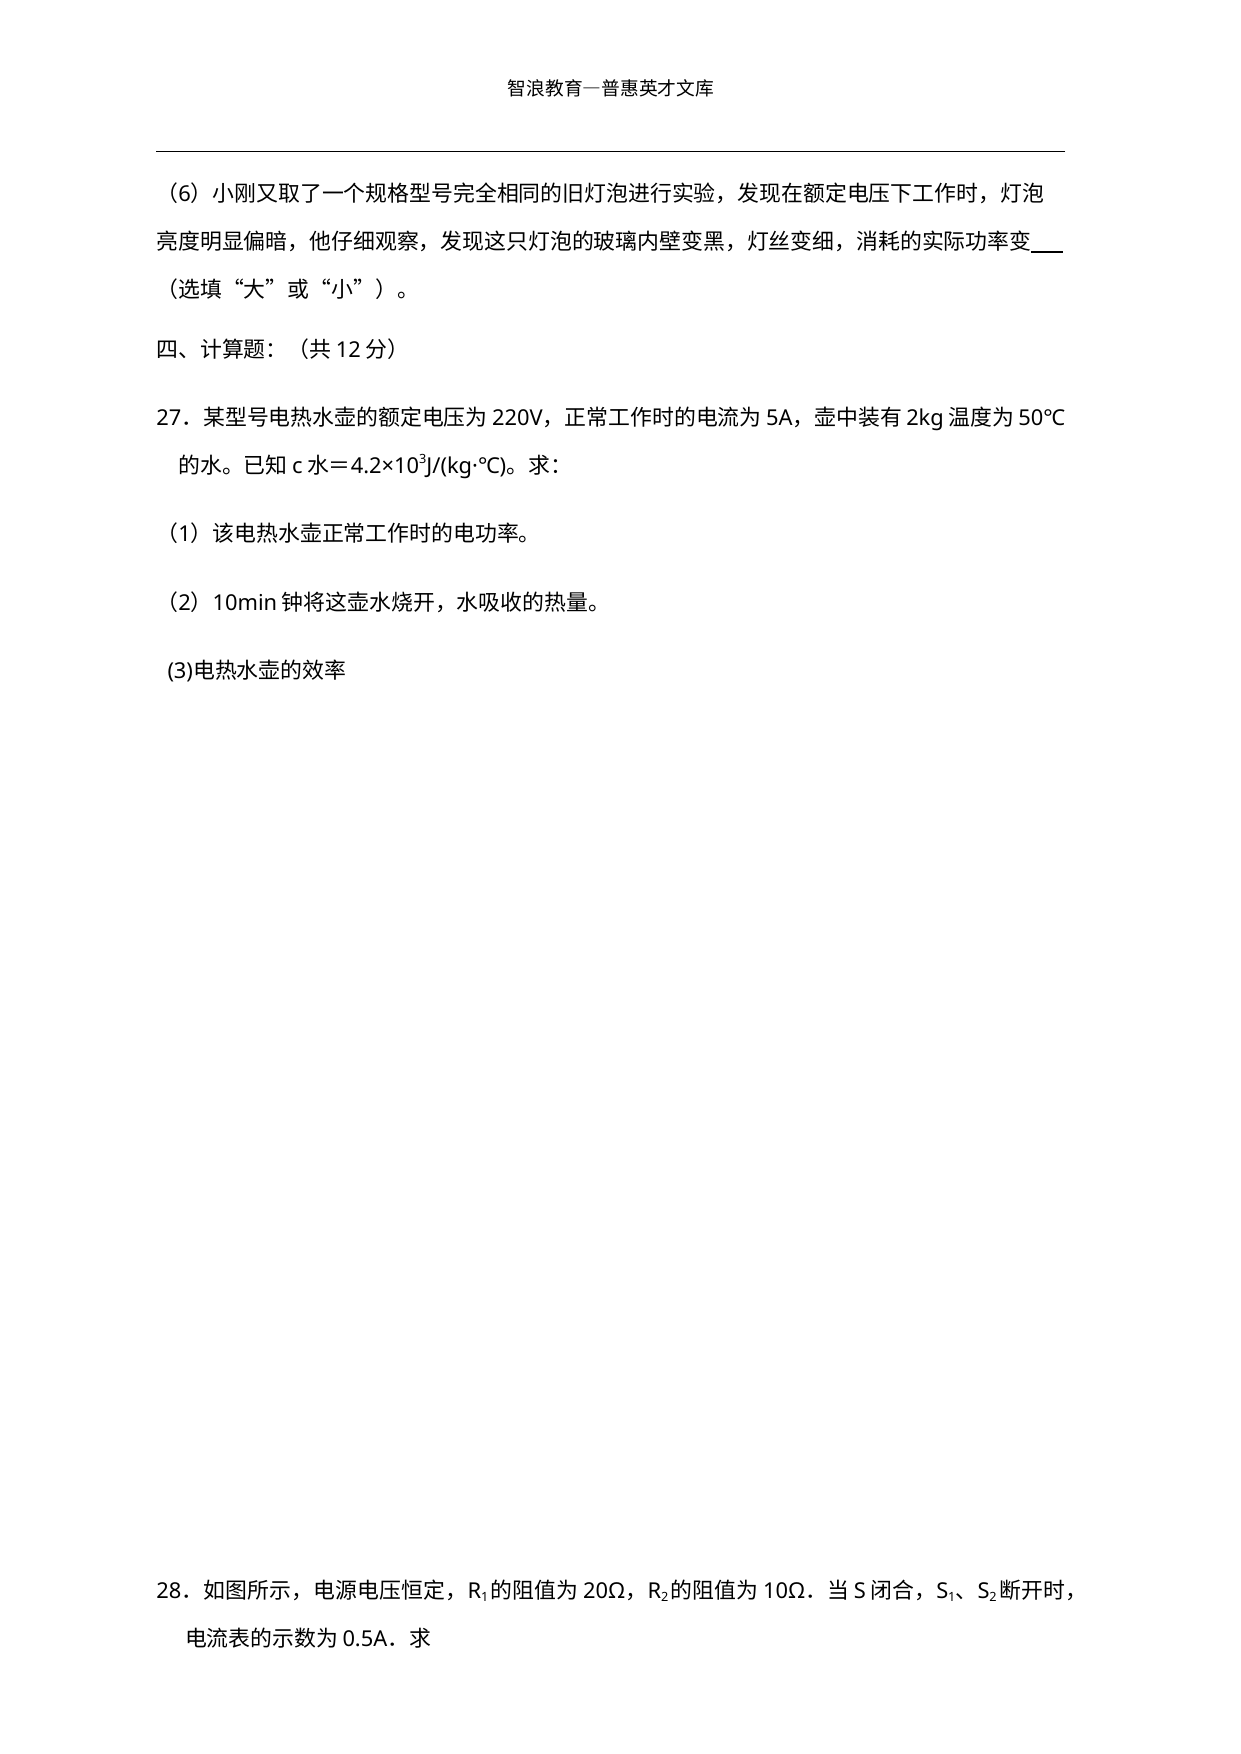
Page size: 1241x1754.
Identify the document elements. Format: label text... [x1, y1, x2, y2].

text （2）10min钟将这壶水烧开，水吸收的热量。 [156, 584, 1065, 616]
text 27．某型号电热水壶的额定电压为220V，正常工作时的电流为5A，壶中装有2kg温度为50℃的水。已知c水＝4.2×103J/(kg·℃)。求： [156, 400, 1065, 479]
text 28．如图所示，电源电压恒定，R1的阻值为20Ω，R2的阻值为10Ω．当S闭合，S1、S2断开时，电流表的示数为0.5A．求 [156, 1573, 1065, 1652]
text (3)电热水壶的效率 [167, 653, 1065, 685]
text （1）该电热水壶正常工作时的电功率。 [156, 516, 1065, 548]
text 四、计算题：（共12分） [156, 332, 1065, 363]
text （6）小刚又取了一个规格型号完全相同的旧灯泡进行实验，发现在额定电压下工作时，灯泡亮度明显偏暗，他仔细观察，发现这只灯泡的玻璃内壁变黑，灯丝变细，消耗的实际功率变 （选填“大”或“小”）。 [156, 176, 1065, 303]
